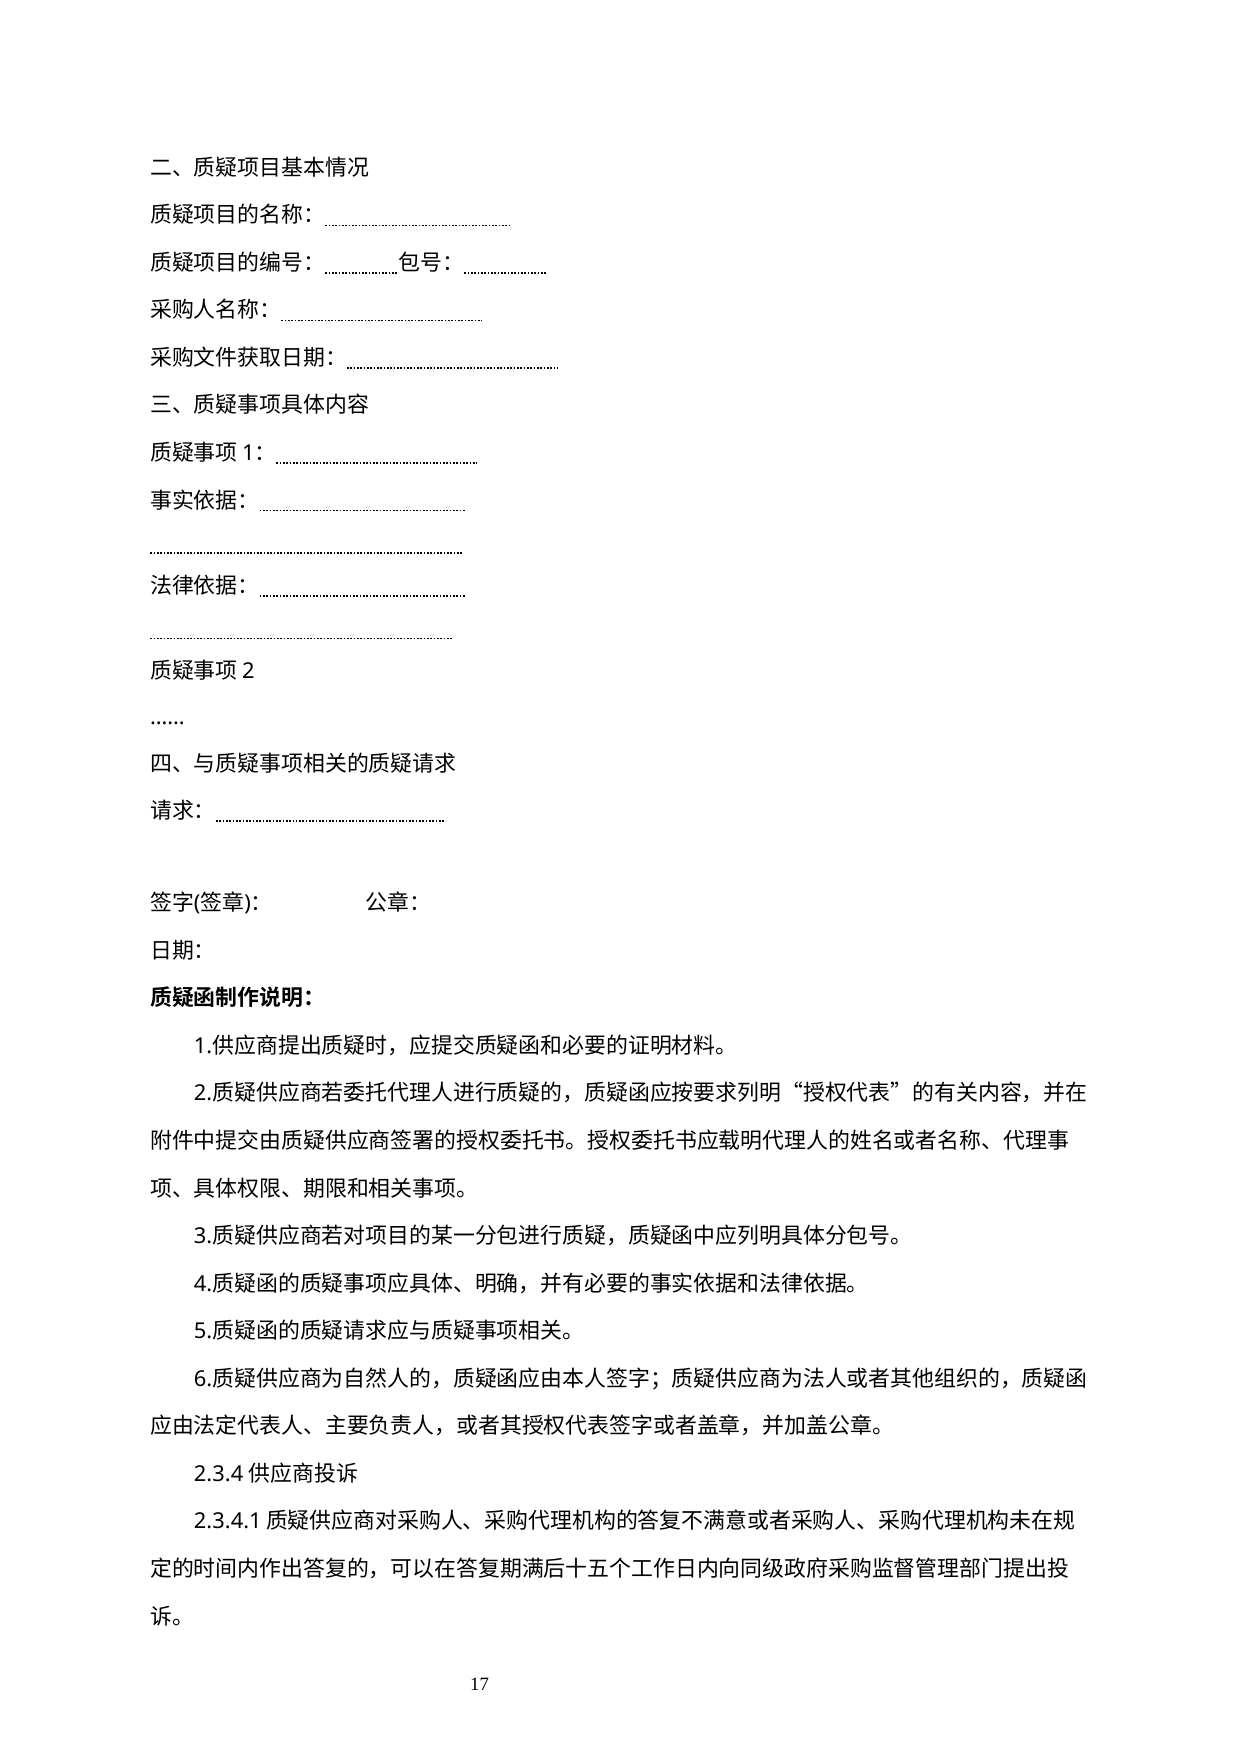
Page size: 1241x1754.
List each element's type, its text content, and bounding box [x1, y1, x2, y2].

text 日期： [150, 933, 1090, 964]
text 质疑项目的名称： [150, 197, 1090, 229]
text 事实依据： [150, 483, 1090, 514]
text 2.质疑供应商若委托代理人进行质疑的，质疑函应按要求列明“授权代表”的有关内容，并在附件中提交由质疑供应商签署的授权委托书。授权委托书应载明代理人的姓名或者名称、代理事项、具体权限、期限和相关事项。 [150, 1075, 1090, 1202]
text …… [150, 701, 1090, 731]
text 签字(签章)： 公章： [150, 885, 1090, 917]
text 二、质疑项目基本情况 [150, 150, 1090, 182]
text 2.3.4.1质疑供应商对采购人、采购代理机构的答复不满意或者采购人、采购代理机构未在规定的时间内作出答复的，可以在答复期满后十五个工作日内向同级政府采购监督管理部门提出投诉。 [150, 1503, 1090, 1630]
text 请求： [150, 793, 1090, 825]
text 5.质疑函的质疑请求应与质疑事项相关。 [150, 1313, 1090, 1345]
text 质疑事项1： [150, 435, 1090, 467]
text 质疑项目的编号： 包号： [150, 245, 1090, 277]
text 质疑事项2 [150, 653, 1090, 685]
text 四、与质疑事项相关的质疑请求 [150, 746, 1090, 777]
text 3.质疑供应商若对项目的某一分包进行质疑，质疑函中应列明具体分包号。 [150, 1218, 1090, 1250]
text 2.3.4 供应商投诉 [150, 1456, 1090, 1488]
text 采购人名称： [150, 292, 1090, 324]
text 1.供应商提出质疑时，应提交质疑函和必要的证明材料。 [150, 1028, 1090, 1059]
text 4.质疑函的质疑事项应具体、明确，并有必要的事实依据和法律依据。 [150, 1266, 1090, 1297]
text 6.质疑供应商为自然人的，质疑函应由本人签字；质疑供应商为法人或者其他组织的，质疑函应由法定代表人、主要负责人，或者其授权代表签字或者盖章，并加盖公章。 [150, 1361, 1090, 1440]
text 法律依据： [150, 568, 1090, 599]
text 质疑函制作说明： [150, 980, 1090, 1012]
text 三、质疑事项具体内容 [150, 387, 1090, 419]
text 采购文件获取日期： [150, 340, 1090, 372]
